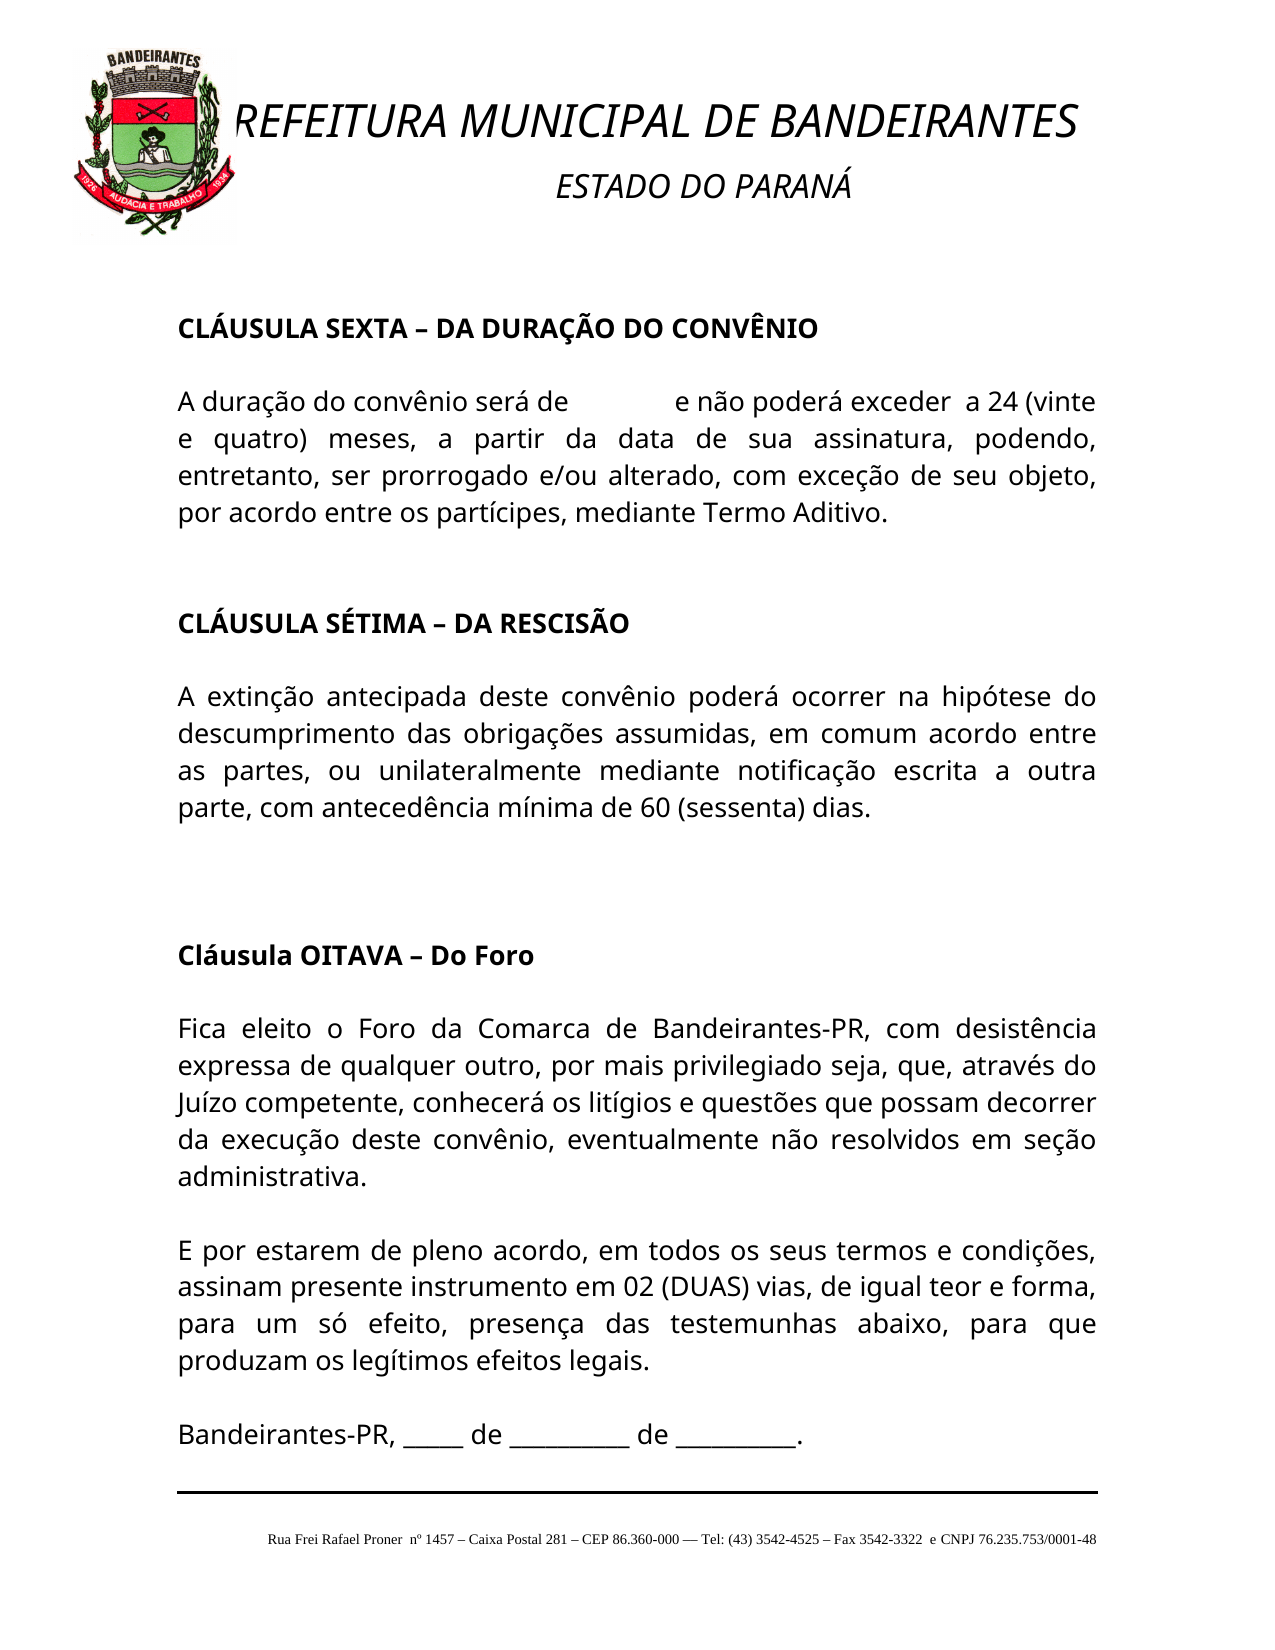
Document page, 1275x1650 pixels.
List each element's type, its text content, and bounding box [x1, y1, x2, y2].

text CLÁUSULA SEXTA – DA DURAÇÃO DO CONVÊNIO [177, 309, 1098, 346]
text Fica eleito o Foro da Comarca de Bandeirantes-PR, com desistência expressa de qualquer outro, por mais privilegiado seja, que, através do Juízo competente, conhecerá os litígios e questões que possam decorrer da execução deste convênio, eventualmente não resolvidos em seção administrativa. [177, 1010, 1098, 1194]
text E por estarem de pleno acordo, em todos os seus termos e condições, assinam presente instrumento em 02 (DUAS) vias, de igual teor e forma, para um só efeito, presença das testemunhas abaixo, para que produzam os legítimos efeitos legais. [177, 1231, 1098, 1378]
text Cláusula OITAVA – Do Foro [177, 936, 1098, 973]
text A extinção antecipada deste convênio poderá ocorrer na hipótese do descumprimento das obrigações assumidas, em comum acordo entre as partes, ou unilateralmente mediante notificação escrita a outra parte, com antecedência mínima de 60 (sessenta) dias. [177, 678, 1098, 825]
text Bandeirantes-PR, _____ de __________ de __________. [177, 1415, 1098, 1452]
text A duração do convênio será de e não poderá exceder a 24 (vinte e quatro) meses, a partir da data de sua assinatura, podendo, entretanto, ser prorrogado e/ou alterado, com exceção de seu objeto, por acordo entre os partícipes, mediante Termo Aditivo. [177, 383, 1098, 530]
text CLÁUSULA SÉTIMA – DA RESCISÃO [177, 604, 1098, 641]
picture [72, 48, 237, 245]
